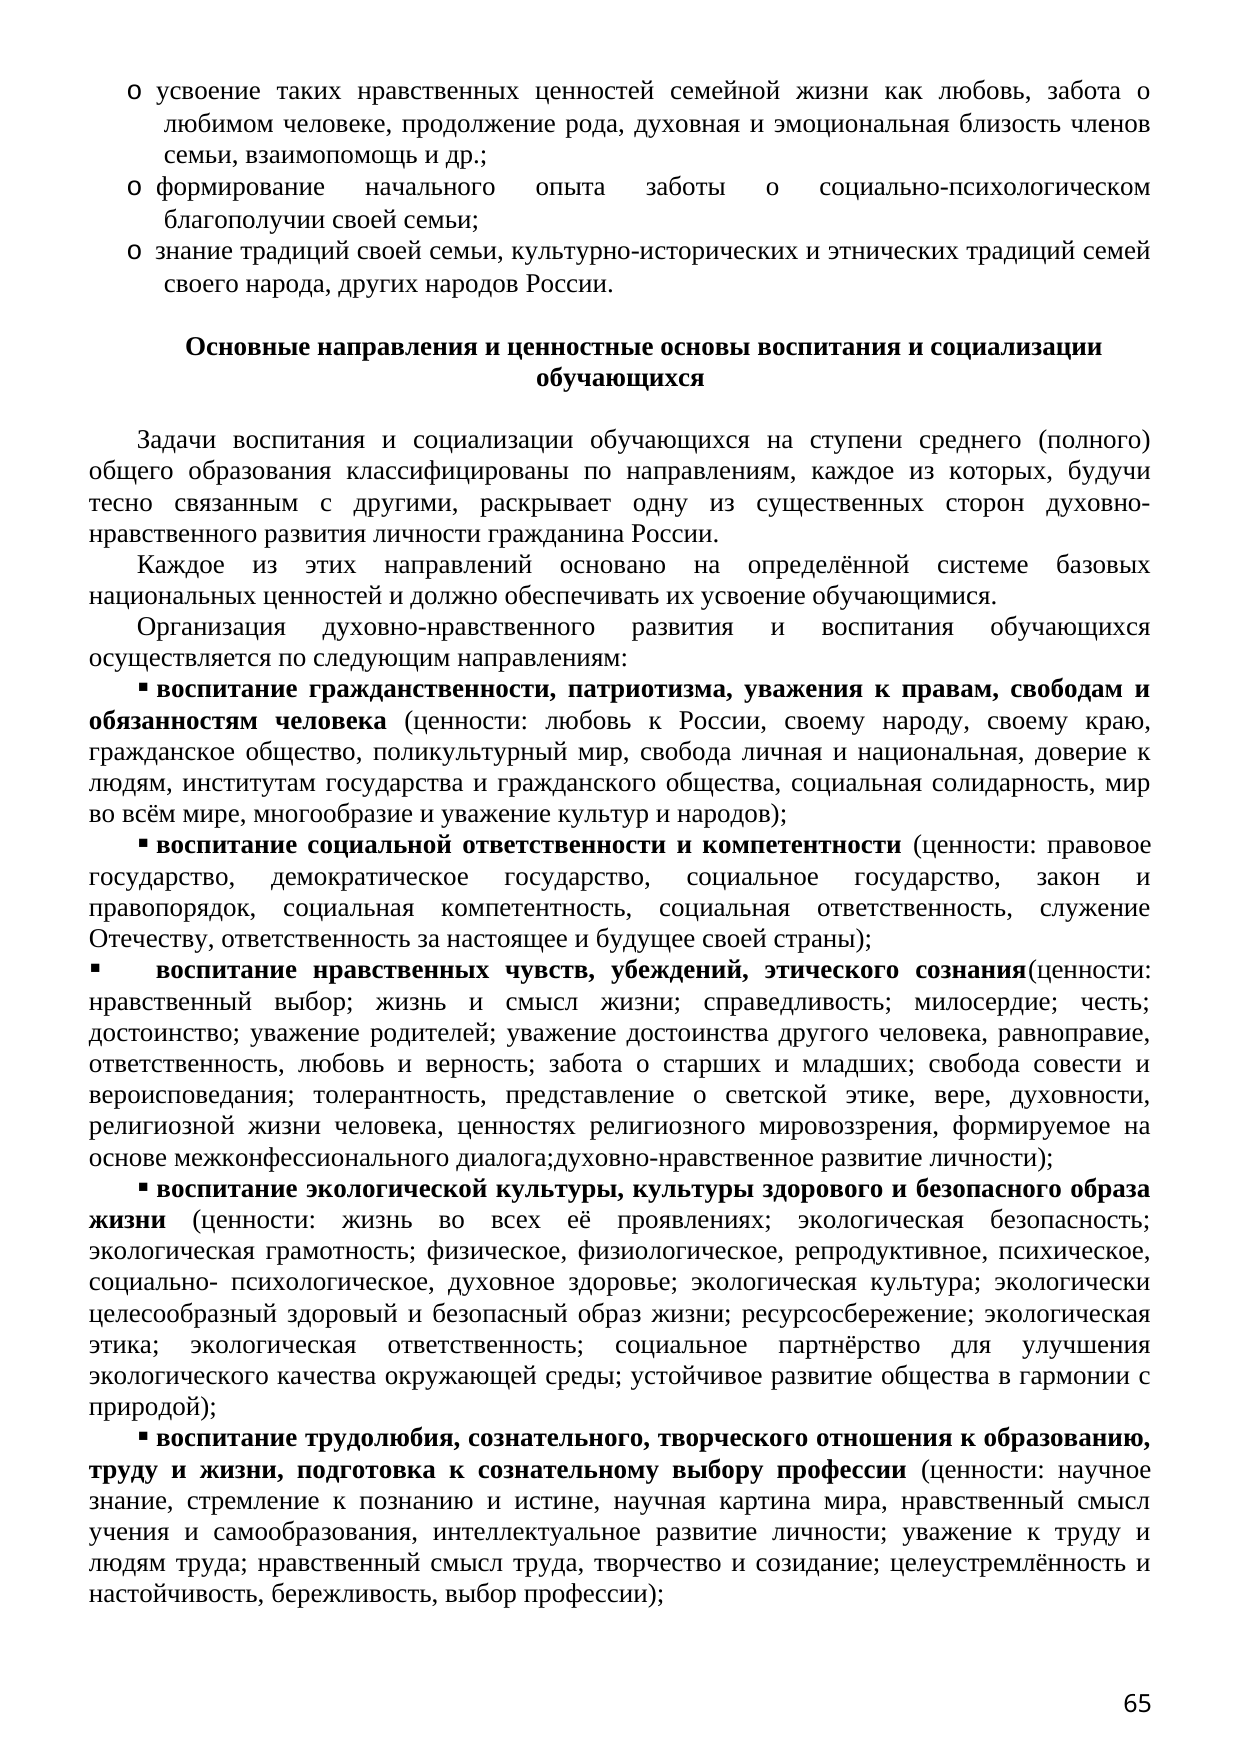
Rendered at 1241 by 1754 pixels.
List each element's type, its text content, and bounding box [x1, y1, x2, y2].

list знание традиций своей семьи, культурно-исторических и этнических традиций семей своего народа, других народов России. [126, 234, 1152, 299]
list воспитание нравственных чувств, убеждений, этического сознания(ценности: нравственный выбор; жизнь и смысл жизни; справедливость; милосердие; честь; достоинство; уважение родителей; уважение достоинства другого человека, равноправие, ответственность, любовь и верность; забота о старших и младших; свобода совести и вероисповедания; толерантность, представление о светской этике, вере, духовности, религиозной жизни человека, ценностях религиозного мировоззрения, формируемое на основе межконфессионального диалога;духовно-нравственное развитие личности); [89, 953, 1152, 1172]
text Задачи воспитания и социализации обучающихся на ступени среднего (полного) общего образования классифицированы по направлениям, каждое из которых, будучи тесно связанным с другими, раскрывает одну из существенных сторон духовно-нравственного развития личности гражданина России. [89, 423, 1152, 548]
list воспитание гражданственности, патриотизма, уважения к правам, свободам и обязанностям человека (ценности: любовь к России, своему народу, своему краю, гражданское общество, поликультурный мир, свобода личная и национальная, доверие к людям, институтам государства и гражданского общества, социальная солидарность, мир во всём мире, многообразие и уважение культур и народов); [89, 672, 1152, 828]
list воспитание трудолюбия, сознательного, творческого отношения к образованию, труду и жизни, подготовка к сознательному выбору профессии (ценности: научное знание, стремление к познанию и истине, научная картина мира, нравственный смысл учения и самообразования, интеллектуальное развитие личности; уважение к труду и людям труда; нравственный смысл труда, творчество и созидание; целеустремлённость и настойчивость, бережливость, выбор профессии); [89, 1421, 1152, 1608]
list усвоение таких нравственных ценностей семейной жизни как любовь, забота о любимом человеке, продолжение рода, духовная и эмоциональная близость членов семьи, взаимопомощь и др.; [126, 74, 1152, 169]
text Основные направления и ценностные основы воспитания и социализации обучающихся [89, 330, 1152, 392]
list воспитание экологической культуры, культуры здорового и безопасного образа жизни (ценности: жизнь во всех её проявлениях; экологическая безопасность; экологическая грамотность; физическое, физиологическое, репродуктивное, психическое, социально- психологическое, духовное здоровье; экологическая культура; экологически целесообразный здоровый и безопасный образ жизни; ресурсосбережение; экологическая этика; экологическая ответственность; социальное партнёрство для улучшения экологического качества окружающей среды; устойчивое развитие общества в гармонии с природой); [89, 1172, 1152, 1421]
list формирование начального опыта заботы о социально-психологическом благополучии своей семьи; [126, 169, 1152, 234]
list воспитание социальной ответственности и компетентности (ценности: правовое государство, демократическое государство, социальное государство, закон и правопорядок, социальная компетентность, социальная ответственность, служение Отечеству, ответственность за настоящее и будущее своей страны); [89, 828, 1152, 953]
text Организация духовно-нравственного развития и воспитания обучающихся осуществляется по следующим направлениям: [89, 610, 1152, 672]
text Каждое из этих направлений основано на определённой системе базовых национальных ценностей и должно обеспечивать их усвоение обучающимися. [89, 548, 1152, 610]
